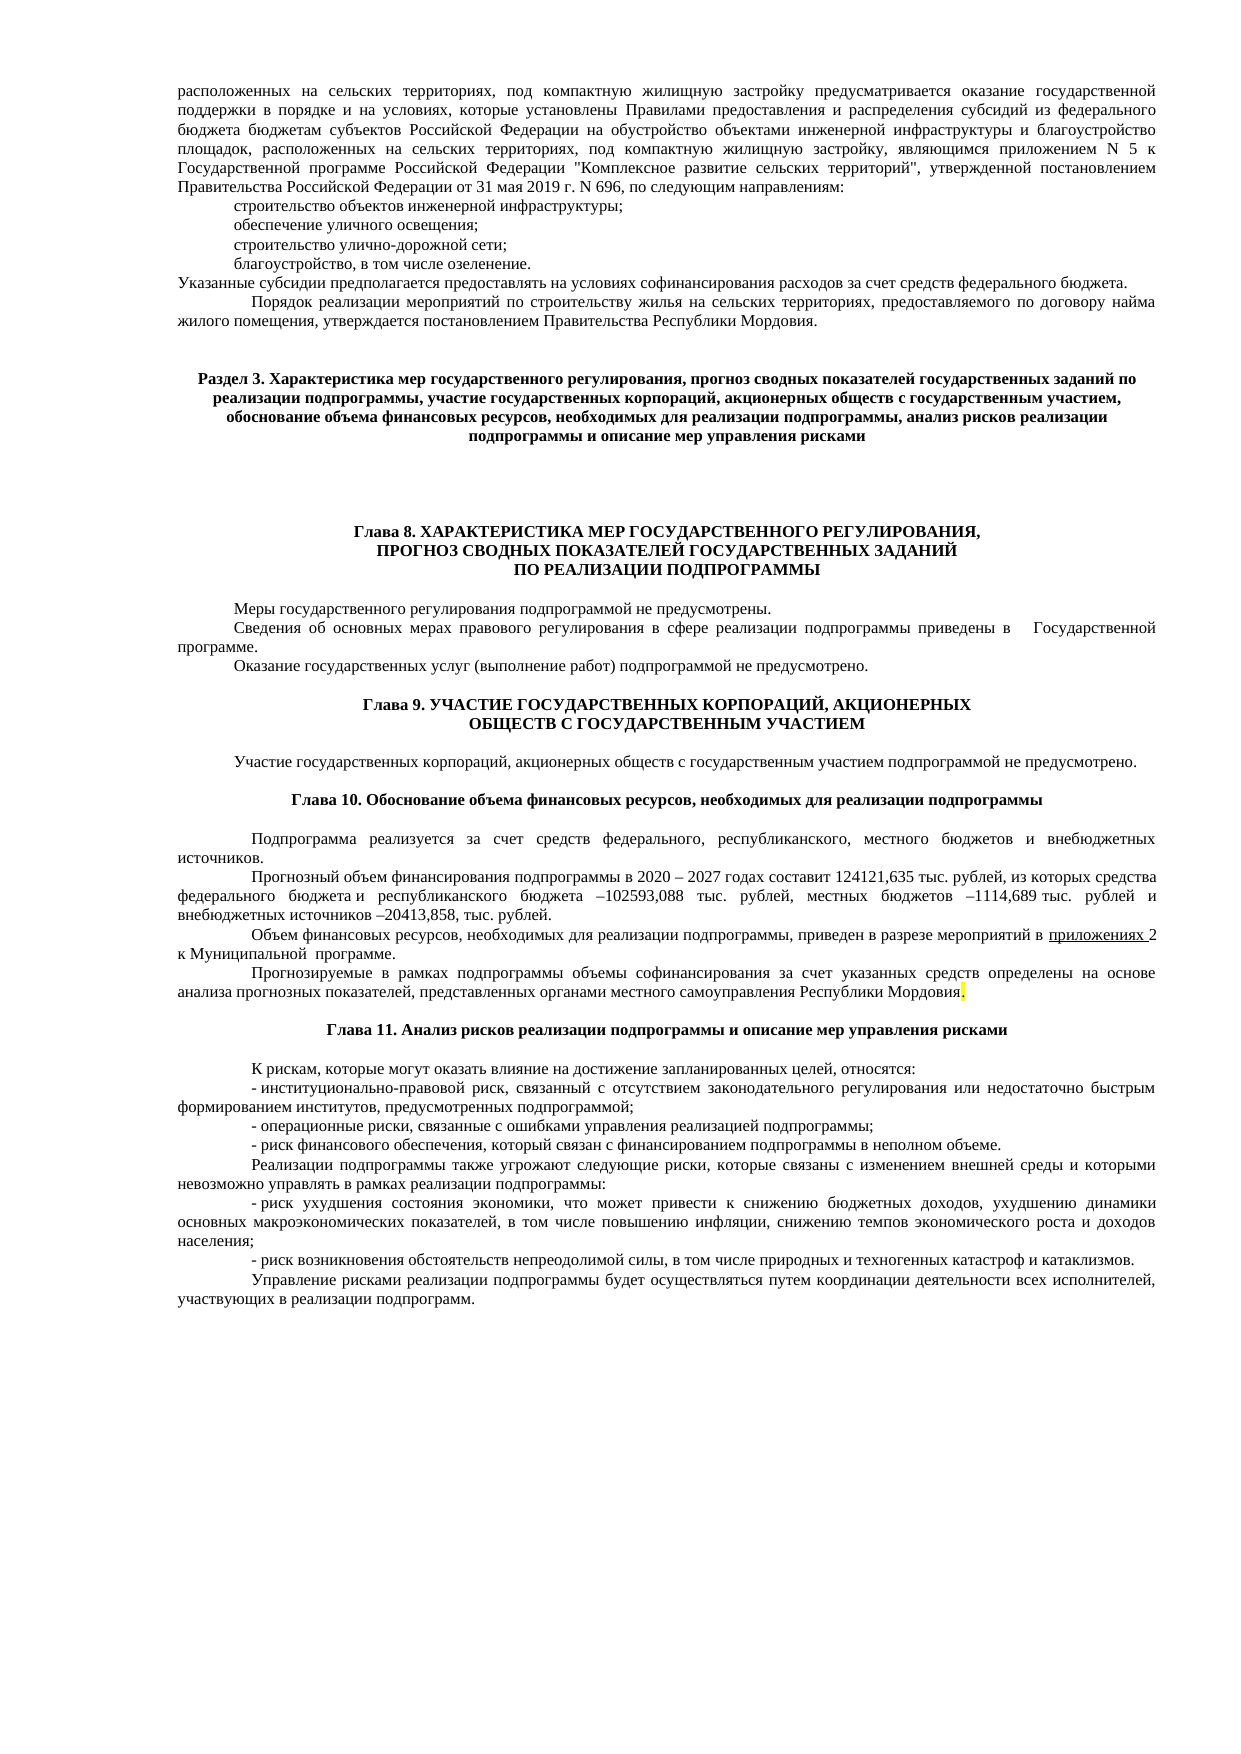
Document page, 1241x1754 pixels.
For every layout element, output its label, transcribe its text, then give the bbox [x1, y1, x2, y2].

text Объем финансовых ресурсов, необходимых для реализации подпрограммы, приведен в разрезе мероприятий в приложениях 2 к Муниципальной программе. [177, 924, 1157, 963]
text Реализации подпрограммы также угрожают следующие риски, которые связаны с изменением внешней среды и которыми невозможно управлять в рамках реализации подпрограммы: [177, 1154, 1157, 1193]
text - риск ухудшения состояния экономики, что может привести к снижению бюджетных доходов, ухудшению динамики основных макроэкономических показателей, в том числе повышению инфляции, снижению темпов экономического роста и доходов населения; [177, 1193, 1157, 1250]
text - риск возникновения обстоятельств непреодолимой силы, в том числе природных и техногенных катастроф и катаклизмов. [177, 1250, 1157, 1269]
text К рискам, которые могут оказать влияние на достижение запланированных целей, относятся: [177, 1058, 1157, 1078]
title Глава 8. ХАРАКТЕРИСТИКА МЕР ГОСУДАРСТВЕННОГО РЕГУЛИРОВАНИЯ, [177, 522, 1157, 541]
title ПО РЕАЛИЗАЦИИ ПОДПРОГРАММЫ [177, 560, 1157, 579]
text Сведения об основных мерах правового регулирования в сфере реализации подпрограммы приведены в Государственной программе. [177, 618, 1157, 656]
text Оказание государственных услуг (выполнение работ) подпрограммой не предусмотрено. [177, 656, 1157, 675]
text Указанные субсидии предполагается предоставлять на условиях софинансирования расходов за счет средств федерального бюджета. [177, 273, 1157, 292]
text строительство объектов инженерной инфраструктуры; [177, 196, 1157, 215]
title Глава 9. УЧАСТИЕ ГОСУДАРСТВЕННЫХ КОРПОРАЦИЙ, АКЦИОНЕРНЫХ [177, 694, 1157, 713]
title ПРОГНОЗ СВОДНЫХ ПОКАЗАТЕЛЕЙ ГОСУДАРСТВЕННЫХ ЗАДАНИЙ [177, 541, 1157, 560]
text Участие государственных корпораций, акционерных обществ с государственным участием подпрограммой не предусмотрено. [177, 752, 1157, 771]
text Прогнозируемые в рамках подпрограммы объемы софинансирования за счет указанных средств определены на основе анализа прогнозных показателей, представленных органами местного самоуправления Республики Мордовия. [177, 963, 1157, 1001]
text - институционально-правовой риск, связанный с отсутствием законодательного регулирования или недостаточно быстрым формированием институтов, предусмотренных подпрограммой; [177, 1078, 1157, 1116]
text Глава 10. Обоснование объема финансовых ресурсов, необходимых для реализации подпрограммы [177, 790, 1157, 809]
text Меры государственного регулирования подпрограммой не предусмотрены. [177, 598, 1157, 618]
text Подпрограмма реализуется за счет средств федерального, республиканского, местного бюджетов и внебюджетных источников. [177, 828, 1157, 867]
text - риск финансового обеспечения, который связан с финансированием подпрограммы в неполном объеме. [177, 1135, 1157, 1154]
text Управление рисками реализации подпрограммы будет осуществляться путем координации деятельности всех исполнителей, участвующих в реализации подпрограмм. [177, 1269, 1157, 1308]
text обеспечение уличного освещения; [177, 215, 1157, 234]
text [177, 81, 1157, 196]
title ОБЩЕСТВ С ГОСУДАРСТВЕННЫМ УЧАСТИЕМ [177, 713, 1157, 733]
text Прогнозный объем финансирования подпрограммы в 2020 – 2027 годах составит 124121,635 тыс. рублей, из которых средства федерального бюджета и республиканского бюджета –102593,088 тыс. рублей, местных бюджетов –1114,689 тыс. рублей и внебюджетных источников –20413,858, тыс. рублей. [177, 867, 1157, 924]
text строительство улично-дорожной сети; [177, 234, 1157, 253]
text благоустройство, в том числе озеленение. [177, 253, 1157, 273]
text Раздел 3. Характеристика мер государственного регулирования, прогноз сводных показателей государственных заданий по реализации подпрограммы, участие государственных корпораций, акционерных обществ с государственным участием, обоснование объема финансовых ресурсов, необходимых для реализации подпрограммы, анализ рисков реализации подпрограммы и описание мер управления рисками [177, 368, 1157, 445]
text - операционные риски, связанные с ошибками управления реализацией подпрограммы; [177, 1116, 1157, 1135]
text Глава 11. Анализ рисков реализации подпрограммы и описание мер управления рисками [177, 1020, 1157, 1039]
